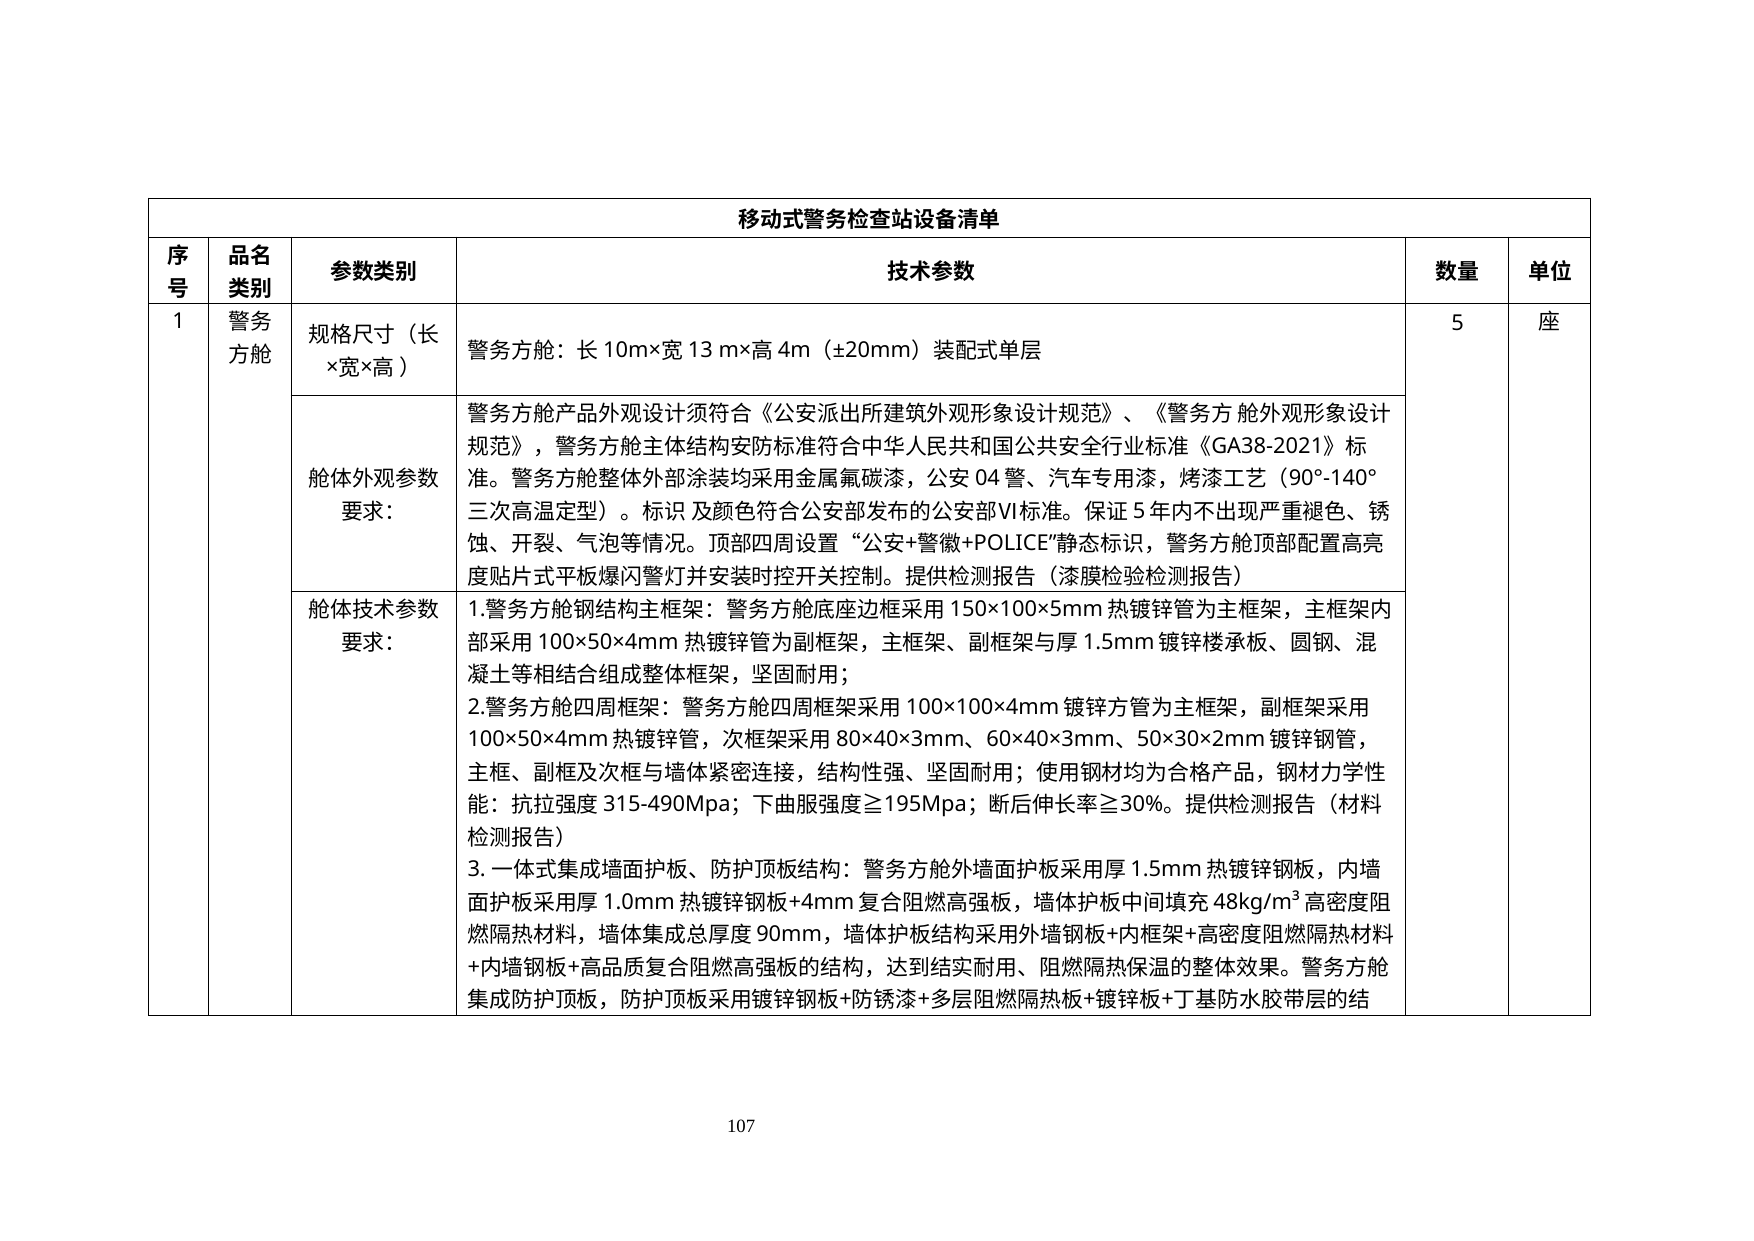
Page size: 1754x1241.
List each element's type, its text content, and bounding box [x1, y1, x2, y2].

table_cell 警务方舱：长10m×宽 13 m×高4m（±20mm）装配式单层 [457, 304, 1405, 395]
table_cell 单位 [1509, 238, 1590, 303]
table_cell 舱体技术参数要求： [292, 592, 456, 1014]
table_cell 规格尺寸（长×宽×高 ） [292, 304, 456, 395]
table_cell 参数类别 [292, 238, 456, 303]
table_cell 技术参数 [457, 238, 1405, 303]
table_cell 警务方舱产品外观设计须符合《公安派出所建筑外观形象设计规范》、《警务方 舱外观形象设计规范》，警务方舱主体结构安防标准符合中华人民共和国公共安全行业标准《GA38-2021》标准。警务方舱整体外部涂装均采用金属氟碳漆，公安04警、汽车专用漆，烤漆工艺（90°-140°三次高温定型）。标识 及颜色符合公安部发布的公安部Ⅵ标准。保证5年内不出现严重褪色、锈蚀、开裂、气泡等情况。顶部四周设置“公安+警徽+POLICE”静态标识，警务方舱顶部配置高亮度贴片式平板爆闪警灯并安装时控开关控制。提供检测报告（漆膜检验检测报告） [457, 396, 1405, 591]
table_cell 5 [1406, 304, 1508, 1014]
table_cell 品名类别 [209, 238, 291, 303]
table_cell 序号 [149, 238, 208, 303]
table_cell 座 [1509, 304, 1590, 1014]
table_header 移动式警务检查站设备清单 [149, 199, 1590, 237]
table_cell 数量 [1406, 238, 1508, 303]
table_cell 1.警务方舱钢结构主框架：警务方舱底座边框采用150×100×5mm热镀锌管为主框架，主框架内部采用100×50×4mm 热镀锌管为副框架，主框架、副框架与厚 1.5mm镀锌楼承板、圆钢、混凝土等相结合组成整体框架，坚固耐用； 2.警务方舱四周框架：警务方舱四周框架采用100×100×4mm镀锌方管为主框架，副框架采用100×50×4mm热镀锌管，次框架采用80×40×3mm、60×40×3mm、50×30×2mm镀锌钢管，主框、副框及次框与墙体紧密连接，结构性强、坚固耐用；使用钢材均为合格产品，钢材力学性能：抗拉强度315-490Mpa；下曲服强度≧195Mpa；断后伸长率≧30%。提供检测报告（材料检测报告） 3. 一体式集成墙面护板、防护顶板结构：警务方舱外墙面护板采用厚1.5mm热镀锌钢板，内墙面护板采用厚1.0mm热镀锌钢板+4mm复合阻燃高强板，墙体护板中间填充48kg/m³高密度阻燃隔热材料，墙体集成总厚度90mm，墙体护板结构采用外墙钢板+内框架+高密度阻燃隔热材料+内墙钢板+高品质复合阻燃高强板的结构，达到结实耐用、阻燃隔热保温的整体效果。警务方舱集成防护顶板，防护顶板采用镀锌钢板+防锈漆+多层阻燃隔热板+镀锌板+丁基防水胶带层的结构；提供检测报告（燃烧检测报告、SBS防水检测报告） 4.警务方舱防护门、平开窗：警务方舱防护门采用单开门形式，边框采用2.0mm 铝合金材质，门玻璃采用钢化夹胶玻璃，门轴面安装方形加强装置，门锁采用C级防撬锁具；警务方舱平开窗采用2.0mm断桥铝合金型材、钢化中空保温隔热玻璃；提供测报告（铝合金型材检测报告） 5.警务方舱室内外综合布线：警务方舱室内综合布线要求符合安全用电技术标准，内部电路采用防雷设计，配置防雷模块；强电、弱电分开布线，配电箱、开关、插座、控制器、网口、LED屏网线、USB接口等不允许出现明线。布局合理、安全，在相应位置预留足够的五孔（或15孔）插座、网络接口、光纤入口、配电箱等完善的供电设施。配电箱进线为铜芯绝缘电缆WDZC-YJY-3×10mm2电力电缆，插座采用铜芯聚氯乙烯绝缘导线ZR-BV-4mm2电线，照明线采用铜芯聚氯乙烯绝缘导线ZR-BV-2.5mm2电线。空气开关采用60A空气开关，恒温调节器插座采用专用16A插座，其他配置均采用国标标准。 6.公共采光区域：采光区域框架采用100×50×4mm镀锌方管，钢化夹胶安全玻璃。 7.隐藏式内排水系统：警务方舱采用内排水方式，周圈相应位置设有排水管，安装落水管后可将雨水集中排放至指定位置。 8.警务方舱配备单人隔间卫生间2间，拖把池洗手池隔间1间。 9.警务方舱配备相应的取水、排污设施。 10.警务方舱室内地板：室内地面铺设防滑地砖。 [457, 592, 1405, 1014]
table_cell 警务方舱 [209, 304, 291, 1014]
table_cell 1 [149, 304, 208, 1014]
table_cell 舱体外观参数要求： [292, 396, 456, 591]
